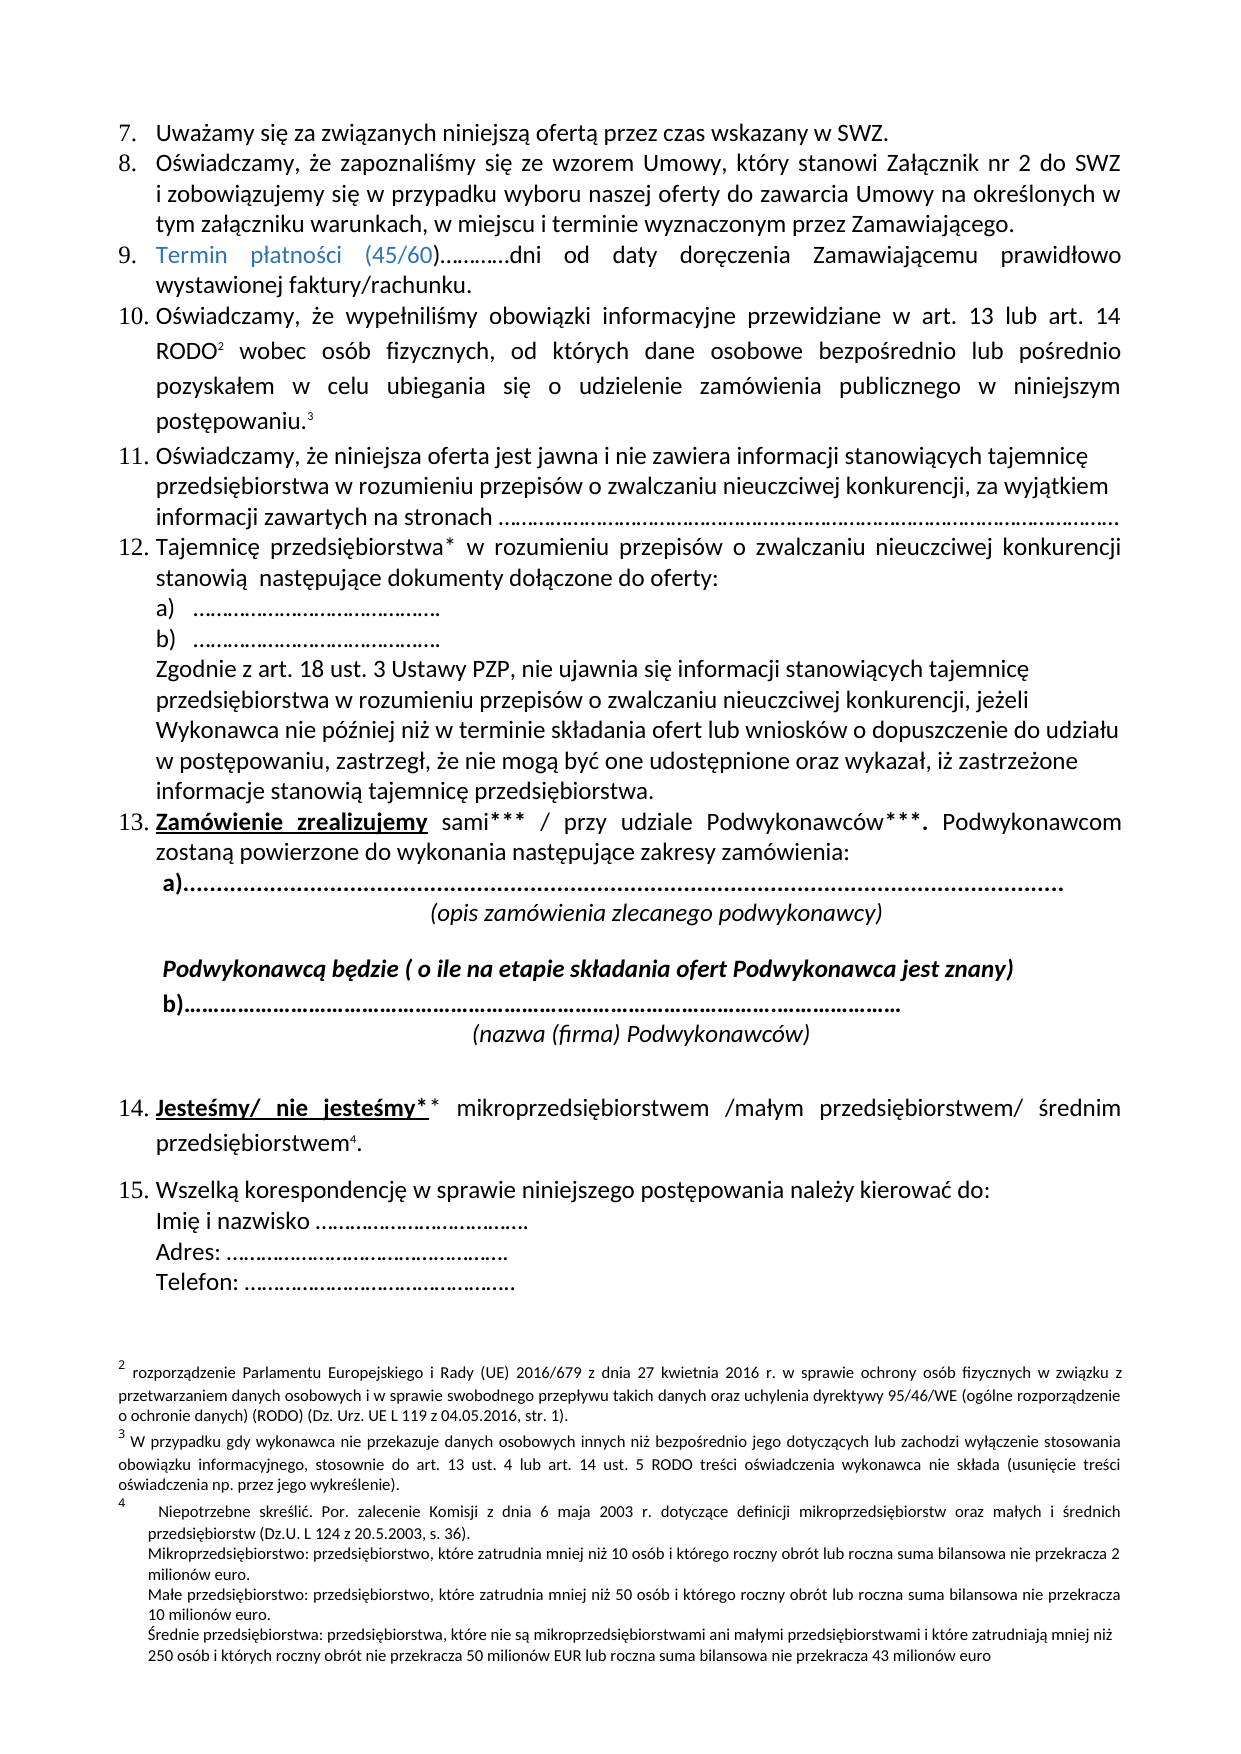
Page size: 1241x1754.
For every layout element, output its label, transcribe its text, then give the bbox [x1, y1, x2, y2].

text Telefon: ……………………………………….. [156, 1266, 1122, 1297]
text b)……………………………………………………………………………………….………………… [162, 988, 1122, 1019]
text Zgodnie z art. 18 ust. 3 Ustawy PZP, nie ujawnia się informacji stanowiących tajemnicę przedsiębiorstwa w rozumieniu przepisów o zwalczaniu nieuczciwej konkurencji, jeżeli Wykonawca nie później niż w terminie składania ofert lub wniosków o dopuszczenie do udziału w postępowaniu, zastrzegł, że nie mogą być one udostępnione oraz wykazał, iż zastrzeżone informacje stanowią tajemnicę przedsiębiorstwa. [156, 653, 1122, 806]
text a) [118, 867, 1122, 898]
list Jesteśmy/ nie jesteśmy** mikroprzedsiębiorstwem /małym przedsiębiorstwem/ średnim przedsiębiorstwem. [118, 1092, 1122, 1158]
list Tajemnicę przedsiębiorstwa* w rozumieniu przepisów o zwalczaniu nieuczciwej konkurencji stanowią następujące dokumenty dołączone do oferty: [118, 531, 1122, 592]
text (nazwa (firma) Podwykonawców) [162, 1019, 1122, 1049]
list ……………………………………. [156, 623, 1122, 653]
text Podwykonawcą będzie ( o ile na etapie składania ofert Podwykonawca jest znany) [118, 953, 1122, 984]
list ……………………………………. [156, 592, 1122, 623]
text Adres: …………………………………………. [156, 1236, 1122, 1266]
text (opis zamówienia zlecanego podwykonawcy) [118, 898, 1122, 928]
list Oświadczamy, że niniejsza oferta jest jawna i nie zawiera informacji stanowiących tajemnicę przedsiębiorstwa w rozumieniu przepisów o zwalczaniu nieuczciwej konkurencji, za wyjątkiem informacji zawartych na stronach ……………………………………………………………………………………………… [118, 440, 1122, 531]
list Oświadczamy, że wypełniliśmy obowiązki informacyjne przewidziane w art. 13 lub art. 14 RODO wobec osób fizycznych, od których dane osobowe bezpośrednio lub pośrednio pozyskałem w celu ubiegania się o udzielenie zamówienia publicznego w niniejszym postępowaniu. [118, 300, 1122, 435]
list Zamówienie zrealizujemy sami*** / przy udziale Podwykonawców***. Podwykonawcom zostaną powierzone do wykonania następujące zakresy zamówienia: [118, 806, 1122, 867]
list Termin płatności (45/60)…………dni od daty doręczenia Zamawiającemu prawidłowo wystawionej faktury/rachunku. [118, 239, 1122, 300]
text Imię i nazwisko ………………………………. [156, 1205, 1122, 1236]
list Uważamy się za związanych niniejszą ofertą przez czas wskazany w SWZ. [118, 117, 1122, 147]
list Oświadczamy, że zapoznaliśmy się ze wzorem Umowy, który stanowi Załącznik nr 2 do SWZ i zobowiązujemy się w przypadku wyboru naszej oferty do zawarcia Umowy na określonych w tym załączniku warunkach, w miejscu i terminie wyznaczonym przez Zamawiającego. [118, 147, 1122, 239]
list Wszelką korespondencję w sprawie niniejszego postępowania należy kierować do: [118, 1175, 1122, 1205]
